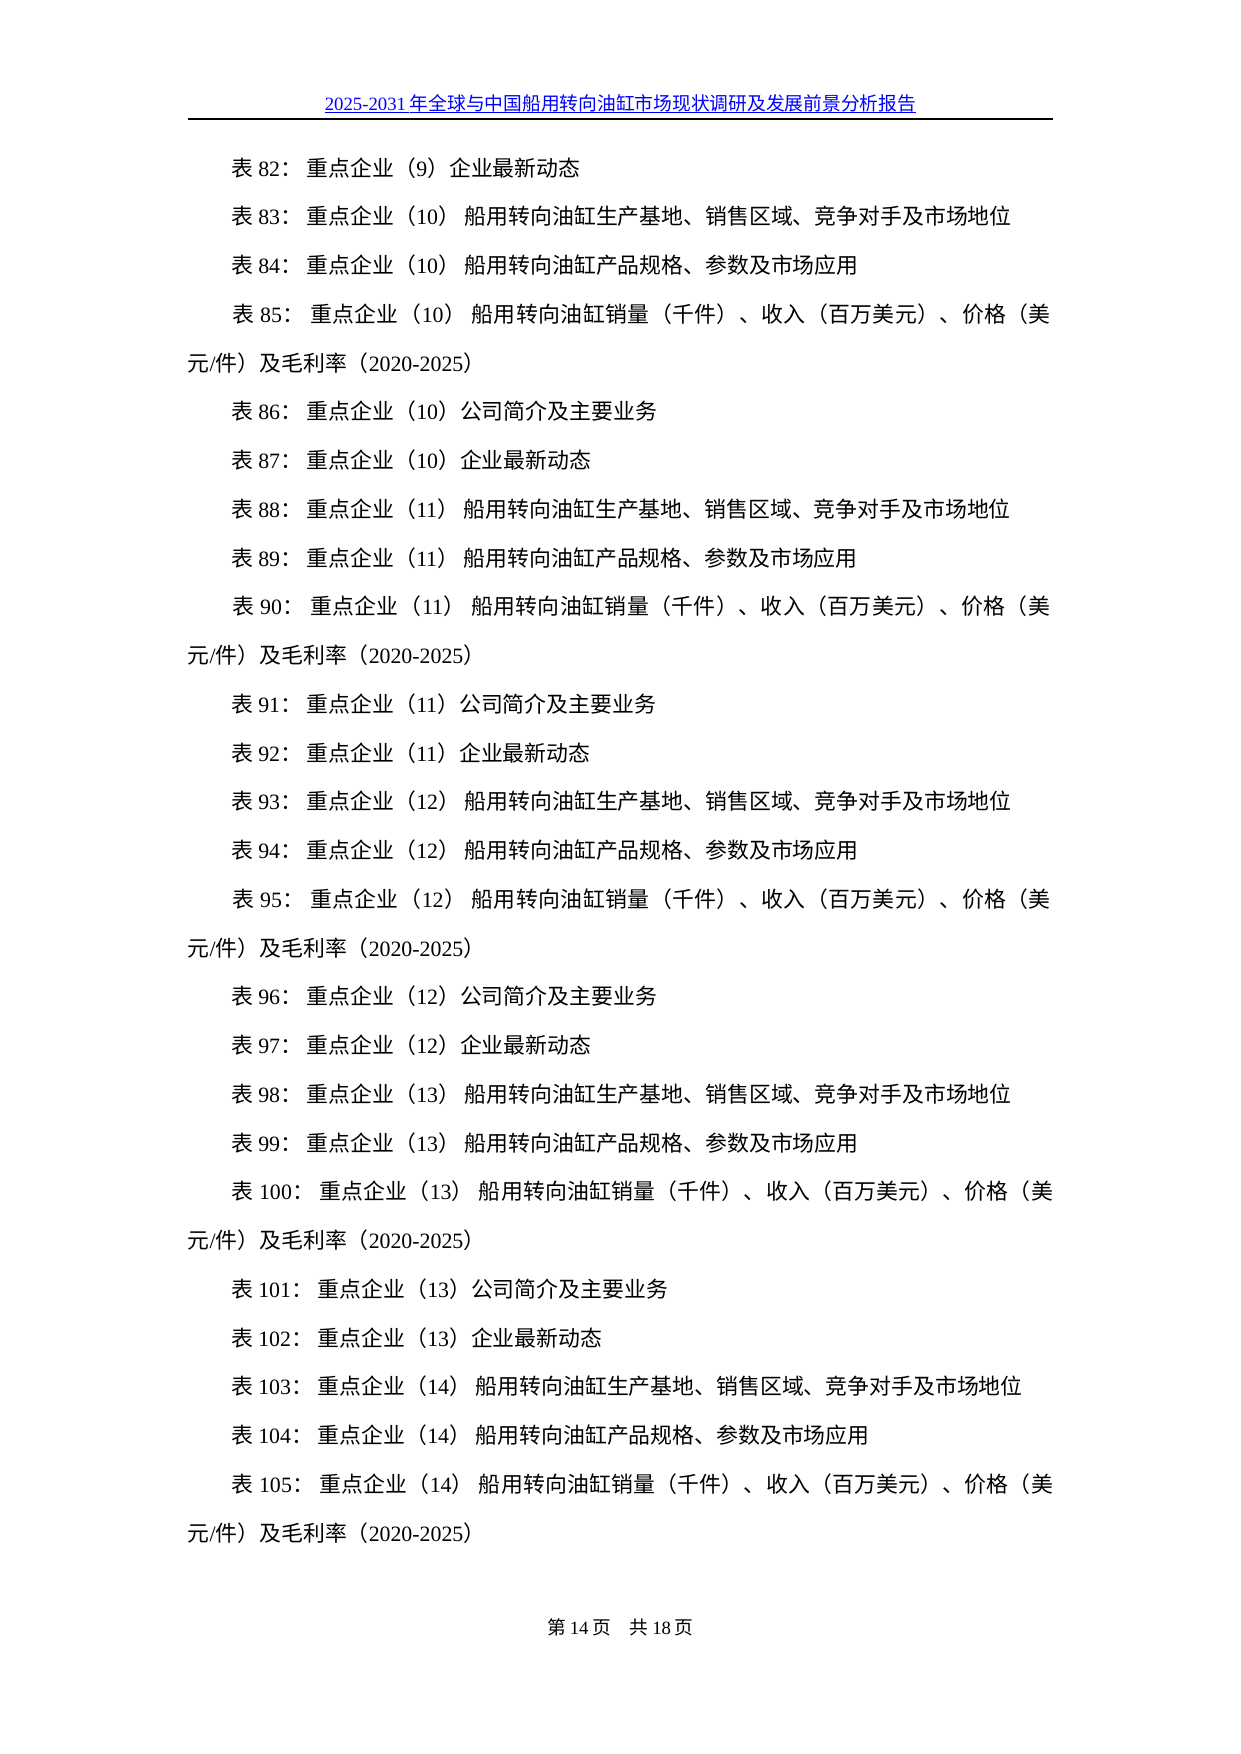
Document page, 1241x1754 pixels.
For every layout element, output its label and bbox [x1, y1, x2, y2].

text [187, 150, 1053, 1548]
